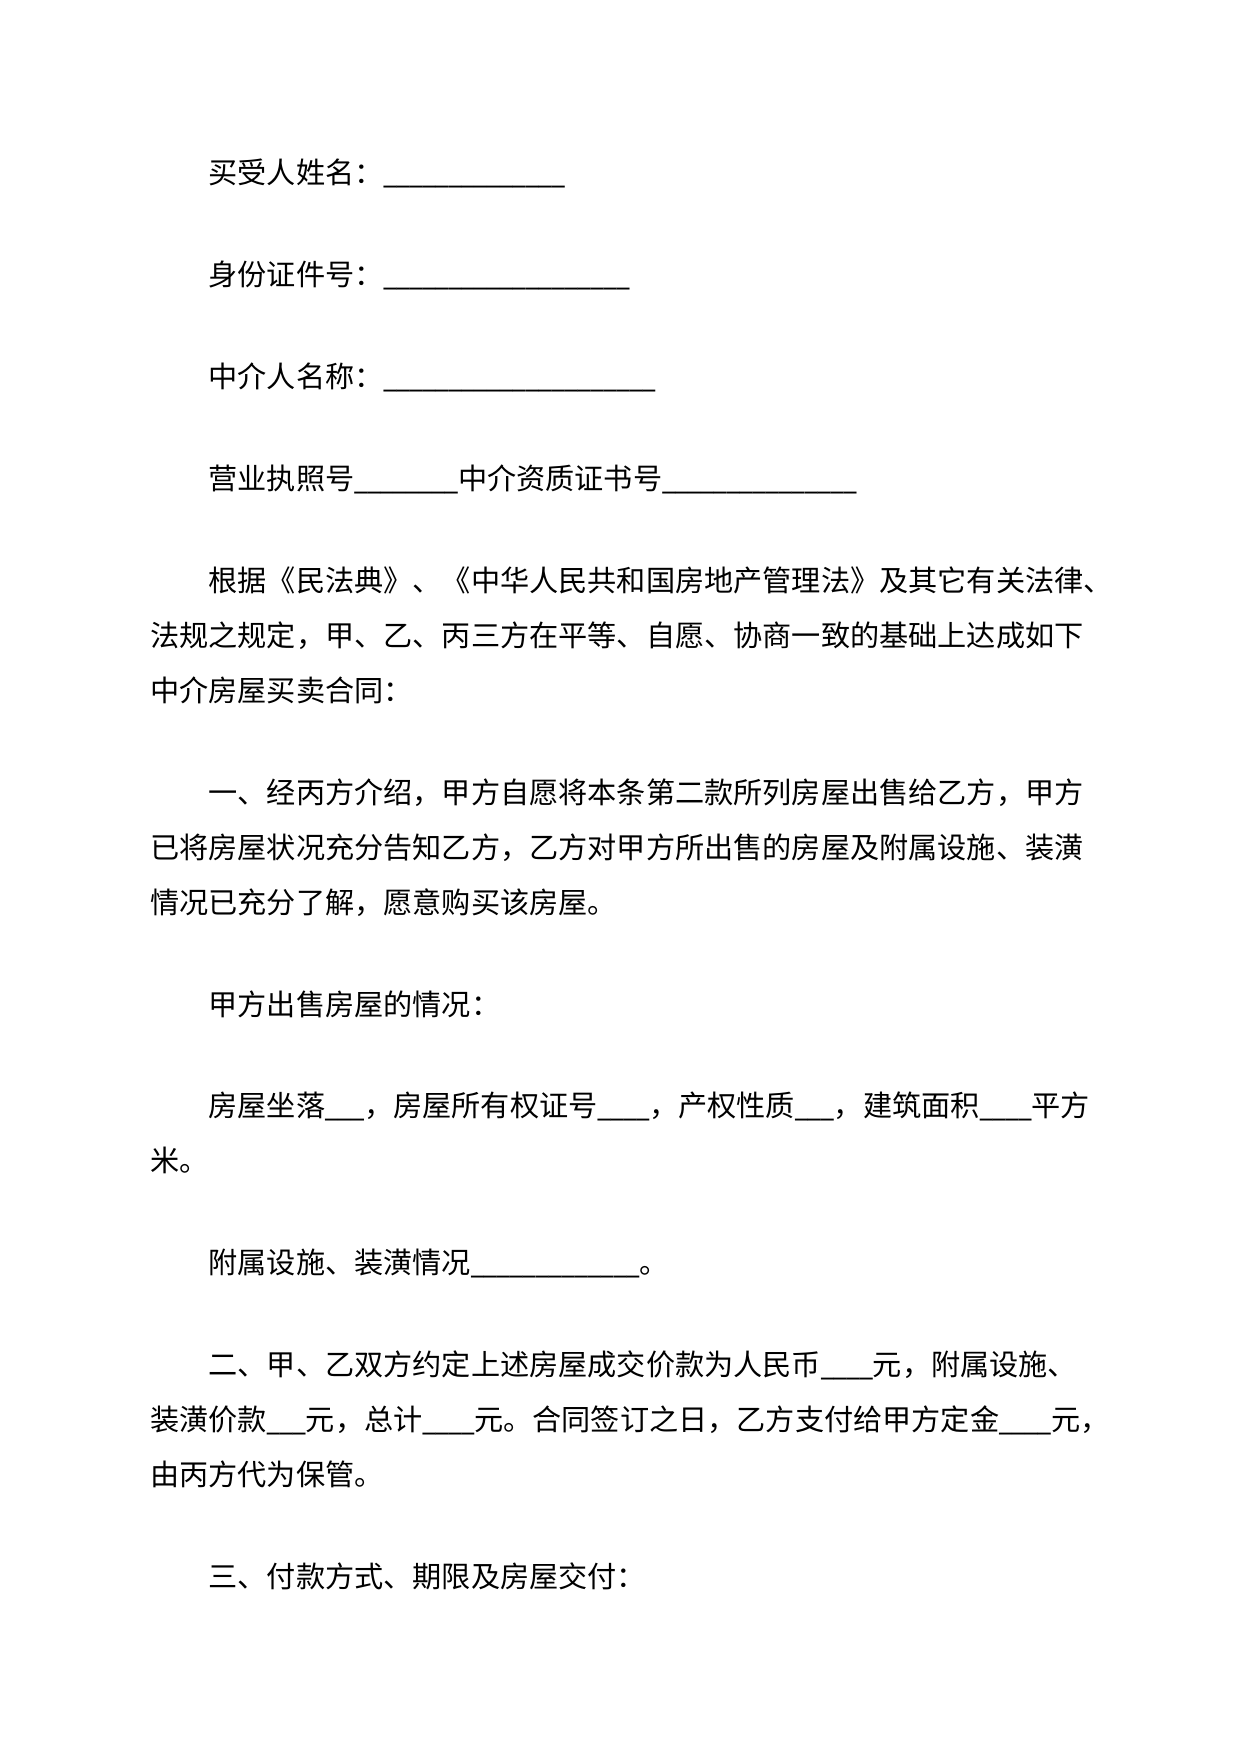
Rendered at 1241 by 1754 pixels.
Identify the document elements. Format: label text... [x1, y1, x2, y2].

text 三、付款方式、期限及房屋交付： [150, 1553, 1090, 1596]
text 甲方出售房屋的情况： [150, 981, 1090, 1023]
text 根据《民法典》、《中华人民共和国房地产管理法》及其它有关法律、法规之规定，甲、乙、丙三方在平等、自愿、协商一致的基础上达成如下中介房屋买卖合同： [150, 558, 1090, 710]
text 营业执照号________中介资质证书号_______________ [150, 456, 1090, 498]
text 二、甲、乙双方约定上述房屋成交价款为人民币____元，附属设施、装潢价款___元，总计____元。合同签订之日，乙方支付给甲方定金____元，由丙方代为保管。 [150, 1342, 1090, 1494]
text 身份证件号：___________________ [150, 252, 1090, 294]
text 买受人姓名：______________ [150, 150, 1090, 192]
text 房屋坐落___，房屋所有权证号____，产权性质___，建筑面积____平方米。 [150, 1083, 1090, 1180]
text 一、经丙方介绍，甲方自愿将本条第二款所列房屋出售给乙方，甲方已将房屋状况充分告知乙方，乙方对甲方所出售的房屋及附属设施、装潢情况已充分了解，愿意购买该房屋。 [150, 769, 1090, 922]
text 附属设施、装潢情况_____________。 [150, 1239, 1090, 1282]
text 中介人名称：_____________________ [150, 354, 1090, 396]
